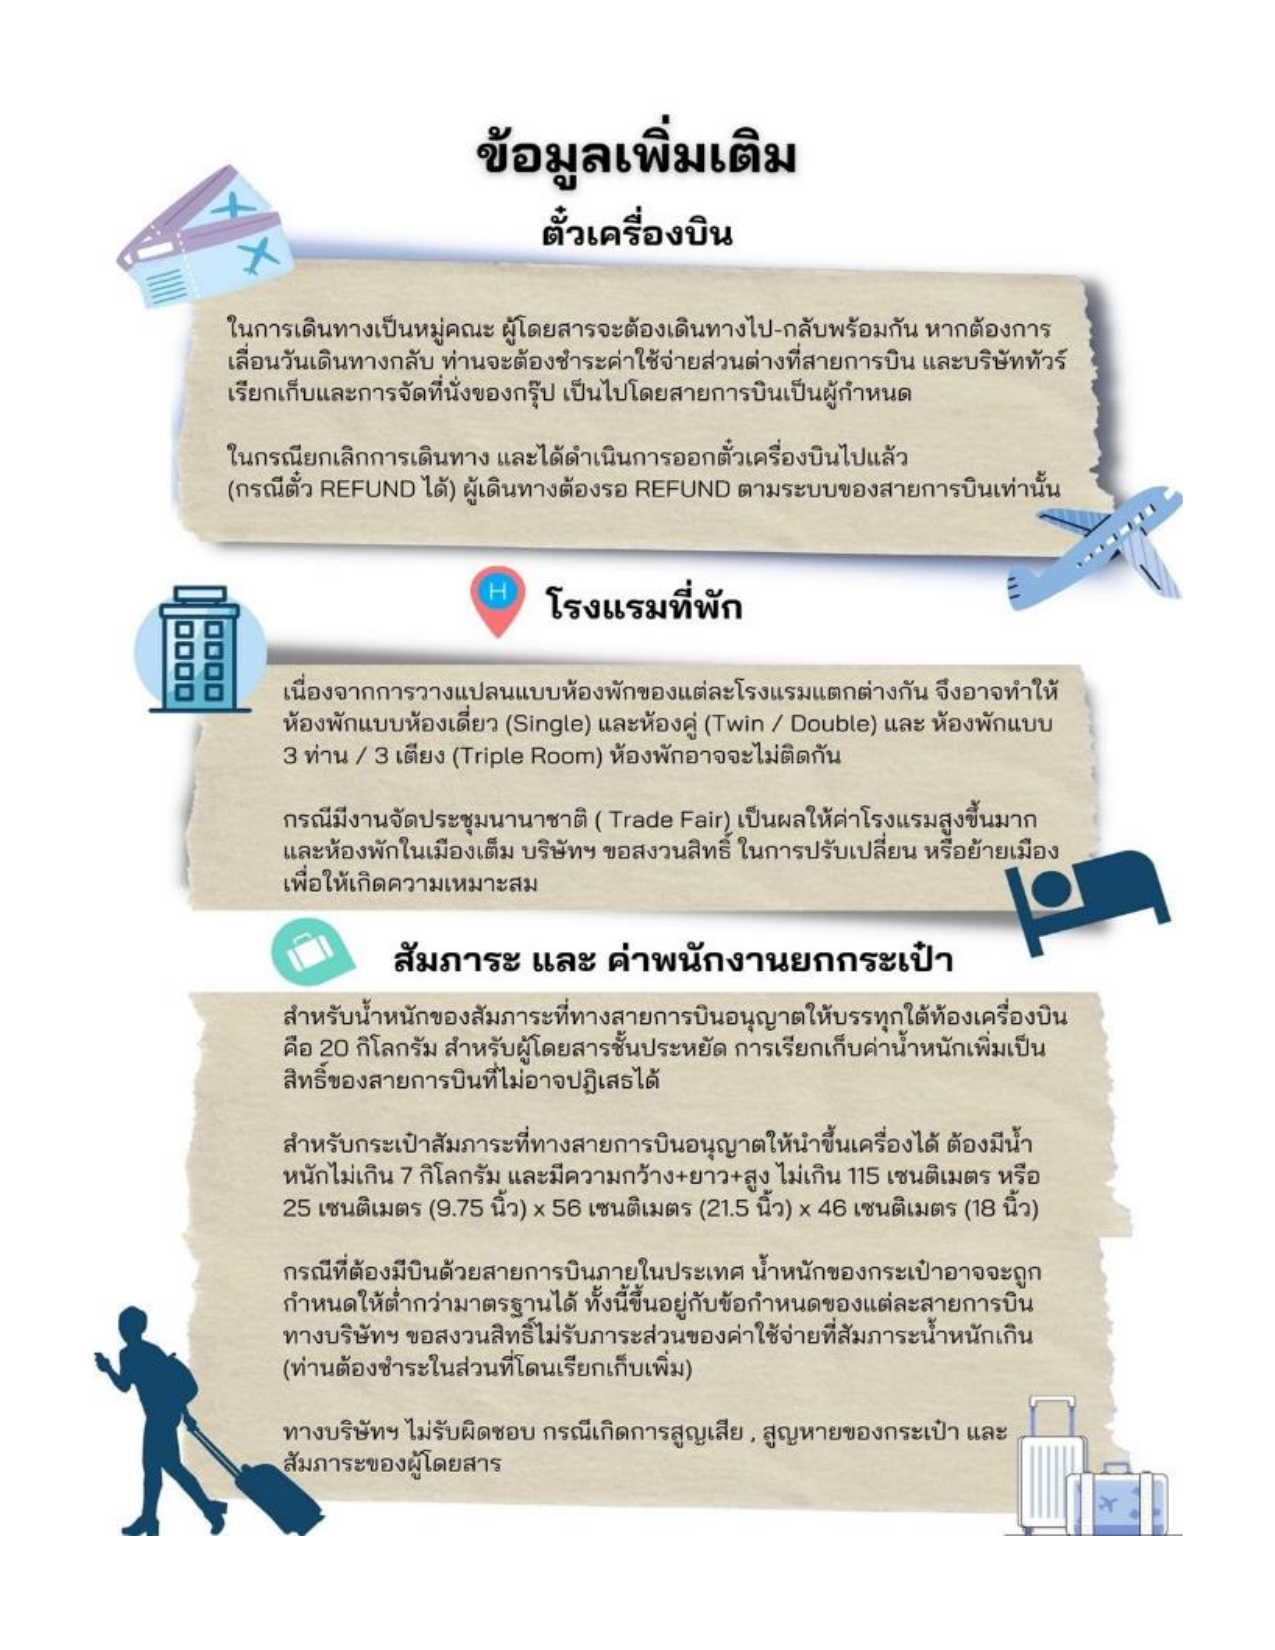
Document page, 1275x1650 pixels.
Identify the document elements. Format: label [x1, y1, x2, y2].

picture [92, 103, 1183, 1536]
